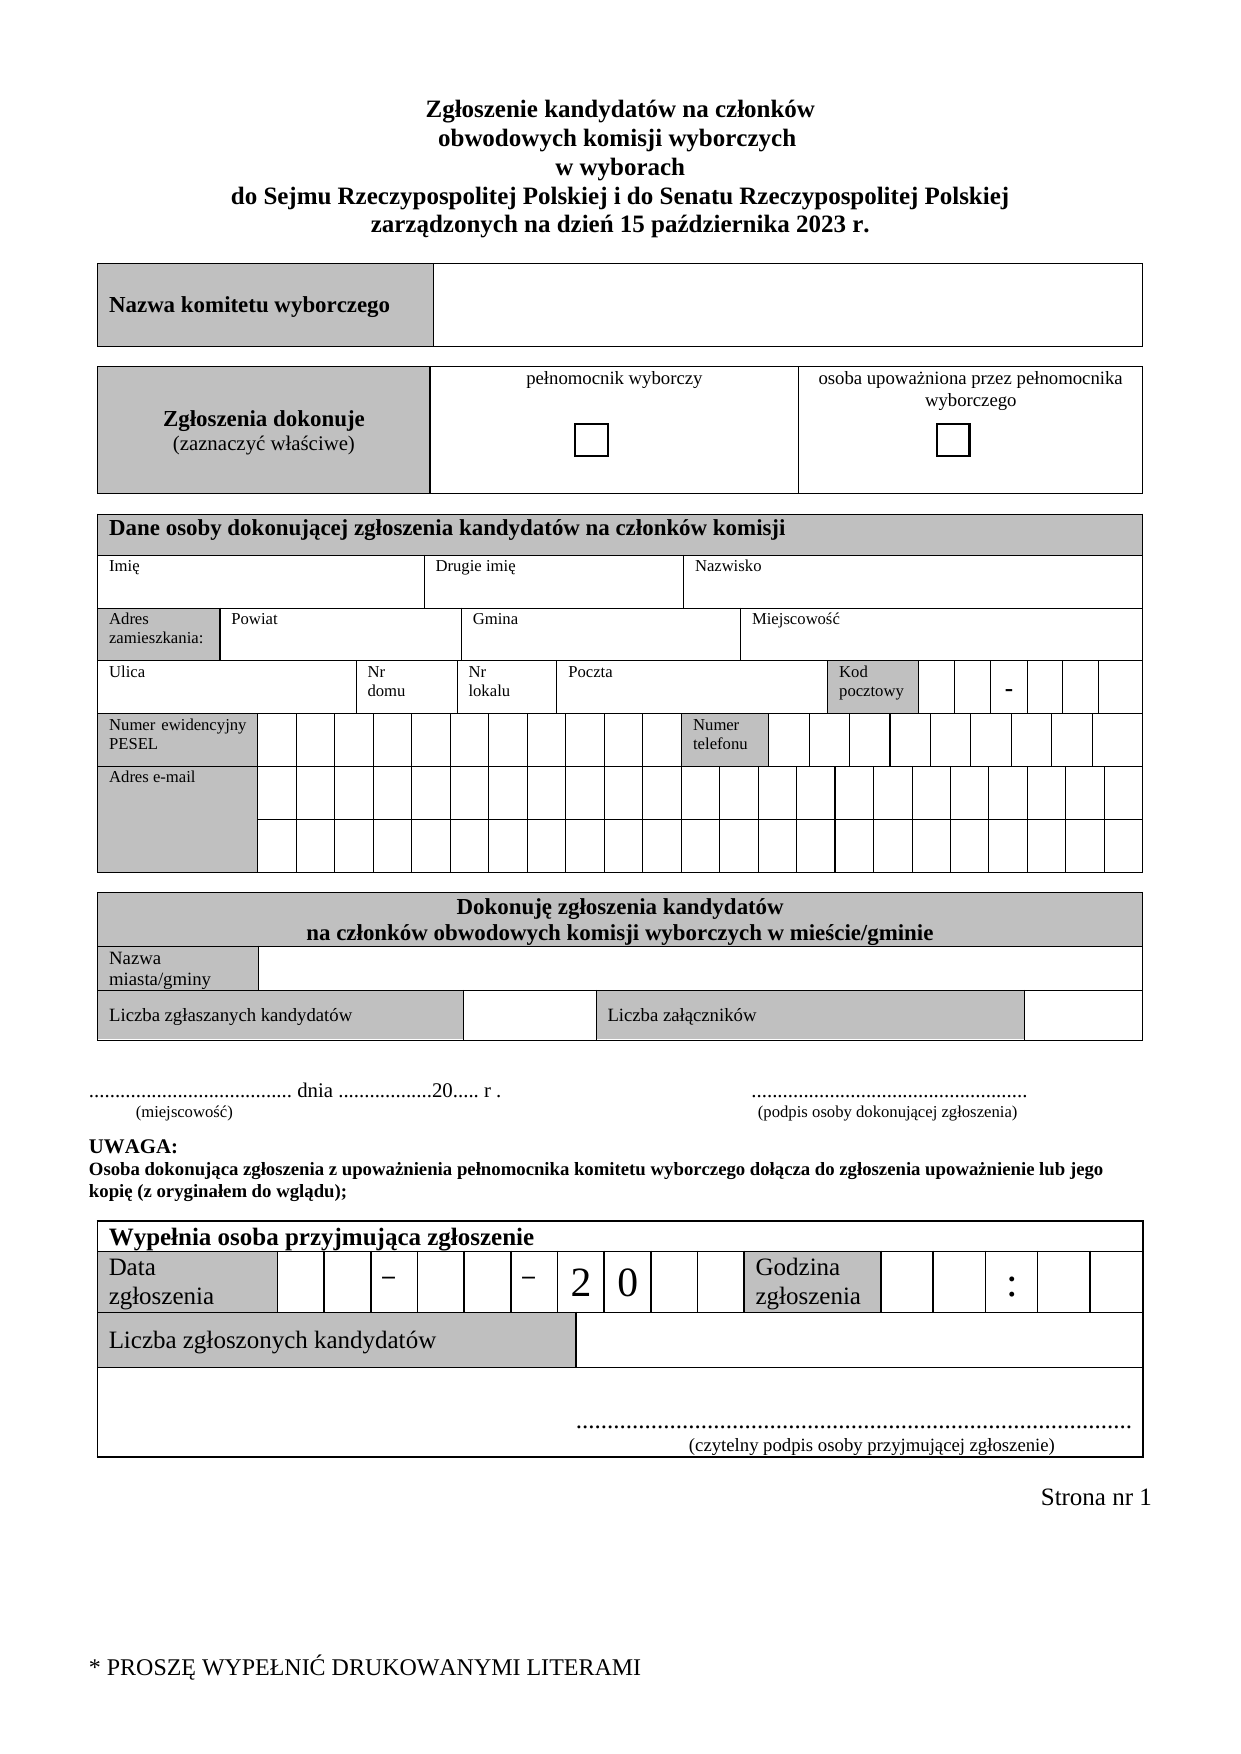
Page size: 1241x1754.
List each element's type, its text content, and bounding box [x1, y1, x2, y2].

table_cell [698, 1252, 743, 1312]
table_cell [566, 767, 604, 819]
table_cell 0 [605, 1252, 650, 1312]
table_cell _ [512, 1252, 557, 1312]
table_cell [769, 714, 809, 766]
table_cell [1012, 714, 1051, 766]
table_cell [1066, 767, 1104, 819]
table_cell [810, 714, 849, 766]
table_cell Ulica [98, 661, 356, 713]
table_cell [464, 991, 596, 1039]
table_cell [489, 820, 527, 872]
table_cell [652, 1252, 697, 1312]
table_cell [335, 820, 373, 872]
table_header [434, 264, 1142, 346]
table_cell [955, 661, 990, 713]
table_cell [451, 767, 488, 819]
table_cell Kod pocztowy [828, 661, 918, 713]
table_cell [259, 947, 1142, 990]
table_cell [989, 767, 1027, 819]
table_cell [258, 714, 296, 766]
table_cell [374, 820, 411, 872]
text Zgłoszenie kandydatów na członków [89, 94, 1152, 123]
table_cell Nazwisko [684, 556, 1142, 608]
table_cell [720, 767, 758, 819]
table_cell Numer telefonu [682, 714, 768, 766]
table_cell [836, 767, 873, 819]
table_header Dane osoby dokonującej zgłoszenia kandydatów na członków komisji [98, 515, 1142, 555]
table_cell [797, 820, 834, 872]
table_cell [528, 767, 565, 819]
table_cell Powiat [221, 609, 461, 660]
table_cell [643, 714, 681, 766]
text Strona nr 1 [89, 1482, 1152, 1511]
table_header Dokonuję zgłoszenia kandydatów na członków obwodowych komisji wyborczych w mieście/gminie [98, 893, 1142, 946]
table_header pełnomocnik wyborczy [431, 367, 798, 493]
table_cell [913, 767, 950, 819]
text Osoba dokonująca zgłoszenia z upoważnienia pełnomocnika komitetu wyborczego dołącza do zgłoszenia upoważnienie lub jego kopię (z oryginałem do wglądu); [89, 1158, 1152, 1201]
table_cell [325, 1252, 370, 1312]
table_cell Liczba zgłoszonych kandydatów [98, 1313, 575, 1367]
table_cell [797, 767, 834, 819]
table_cell [931, 714, 970, 766]
table_cell [297, 714, 334, 766]
table_cell Poczta [557, 661, 827, 713]
table_cell [682, 767, 719, 819]
table_cell [1093, 714, 1142, 766]
text (miejscowość) (podpis osoby dokonującej zgłoszenia) [89, 1102, 1152, 1121]
table_cell [418, 1252, 463, 1312]
table_cell [451, 820, 488, 872]
table_cell [335, 714, 373, 766]
table_cell [412, 767, 450, 819]
table_cell : [986, 1252, 1037, 1312]
table_cell [412, 820, 450, 872]
table_cell [891, 714, 930, 766]
table_cell [643, 767, 681, 819]
table_header Zgłoszenia dokonuje (zaznaczyć właściwe) [98, 367, 429, 493]
table_cell [258, 820, 296, 872]
table_cell [682, 820, 719, 872]
table_cell [1099, 661, 1142, 713]
table_cell Imię [98, 556, 424, 608]
table_cell 2 [558, 1252, 603, 1312]
table_cell Data zgłoszenia [98, 1252, 277, 1312]
table_cell [489, 767, 527, 819]
table_cell [528, 820, 565, 872]
table_cell Drugie imię [425, 556, 683, 608]
table_cell [934, 1252, 985, 1312]
table_cell Liczba załączników [597, 991, 1024, 1039]
table_cell [1105, 767, 1142, 819]
table_cell [919, 661, 954, 713]
table_cell [1066, 820, 1104, 872]
table_cell ......................................................................................... (czytelny podpis osoby przyjmującej zgłoszenie) [98, 1368, 1142, 1456]
table_cell [278, 1252, 323, 1312]
table_cell [1028, 820, 1065, 872]
table_cell [836, 820, 873, 872]
table_cell [643, 820, 681, 872]
table_cell [971, 714, 1011, 766]
table_cell [913, 820, 950, 872]
table_cell [1052, 714, 1092, 766]
table_cell [1025, 991, 1142, 1039]
table_cell [412, 714, 450, 766]
table_header Wypełnia osoba przyjmująca zgłoszenie [98, 1222, 1142, 1251]
table_cell [882, 1252, 932, 1312]
table_cell [258, 767, 296, 819]
table_cell [374, 767, 411, 819]
table_cell Adres e-mail [98, 767, 257, 872]
table_cell [1063, 661, 1098, 713]
table_cell [1028, 661, 1062, 713]
table_cell Miejscowość [741, 609, 1142, 660]
table_cell [605, 767, 642, 819]
table_header osoba upoważniona przez pełnomocnika wyborczego [799, 367, 1142, 493]
table_cell [1038, 1252, 1089, 1312]
table_cell [874, 820, 912, 872]
table_cell [566, 820, 604, 872]
table_cell [566, 714, 604, 766]
text zarządzonych na dzień 15 października 2023 r. [89, 209, 1152, 238]
table_cell [1028, 767, 1065, 819]
table_cell - [991, 661, 1027, 713]
table_cell [297, 767, 334, 819]
table_cell [759, 767, 796, 819]
table_cell [1091, 1252, 1142, 1312]
table_cell [759, 820, 796, 872]
table_cell [720, 820, 758, 872]
table_cell [1105, 820, 1142, 872]
table_cell [605, 820, 642, 872]
table_cell [465, 1252, 510, 1312]
table_cell [374, 714, 411, 766]
table_cell Godzina zgłoszenia [745, 1252, 880, 1312]
table_header Nazwa komitetu wyborczego [98, 264, 433, 346]
table_cell [989, 820, 1027, 872]
text ....................................... dnia ..................20..... r . ..................................................... [89, 1078, 1152, 1102]
table_cell [874, 767, 912, 819]
table_cell [577, 1313, 1142, 1367]
table_cell [850, 714, 889, 766]
table_cell Nr lokalu [458, 661, 556, 713]
table_cell _ [372, 1252, 417, 1312]
table_cell Nr domu [357, 661, 457, 713]
text obwodowych komisji wyborczych w wyborach [89, 123, 1152, 181]
table_cell [451, 714, 488, 766]
table_cell [951, 767, 988, 819]
table_cell [297, 820, 334, 872]
table_cell Liczba zgłaszanych kandydatów [98, 991, 463, 1039]
table_cell Adres zamieszkania: [98, 609, 219, 660]
table_cell Nazwa miasta/gminy [98, 947, 258, 990]
table_cell Gmina [462, 609, 740, 660]
table_cell [951, 820, 988, 872]
text do Sejmu Rzeczypospolitej Polskiej i do Senatu Rzeczypospolitej Polskiej [89, 181, 1152, 209]
table_cell [605, 714, 642, 766]
table_cell [335, 767, 373, 819]
table_cell Numer ewidencyjny PESEL [98, 714, 257, 766]
table_cell [489, 714, 527, 766]
text UWAGA: [89, 1134, 1152, 1158]
table_cell [528, 714, 565, 766]
